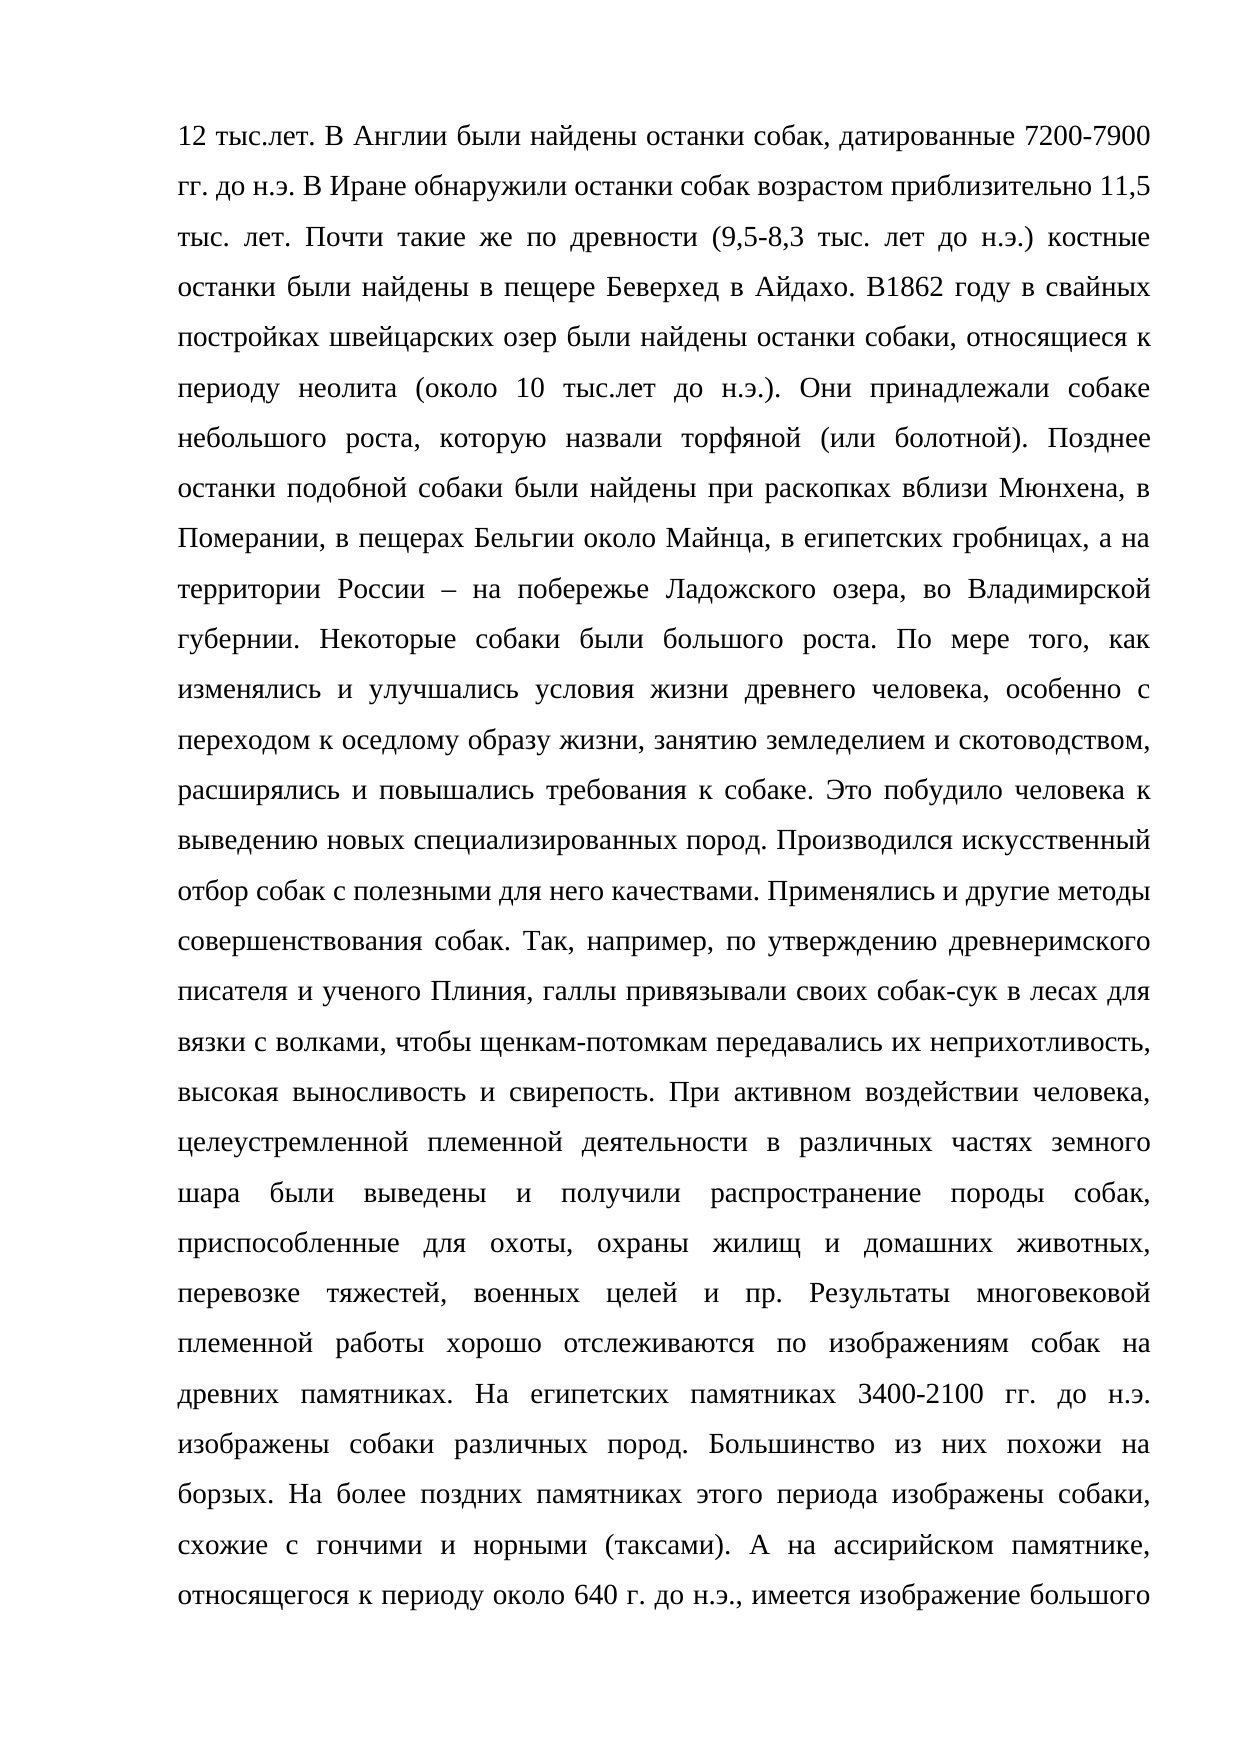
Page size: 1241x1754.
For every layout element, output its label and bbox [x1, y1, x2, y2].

text [177, 118, 1152, 1611]
